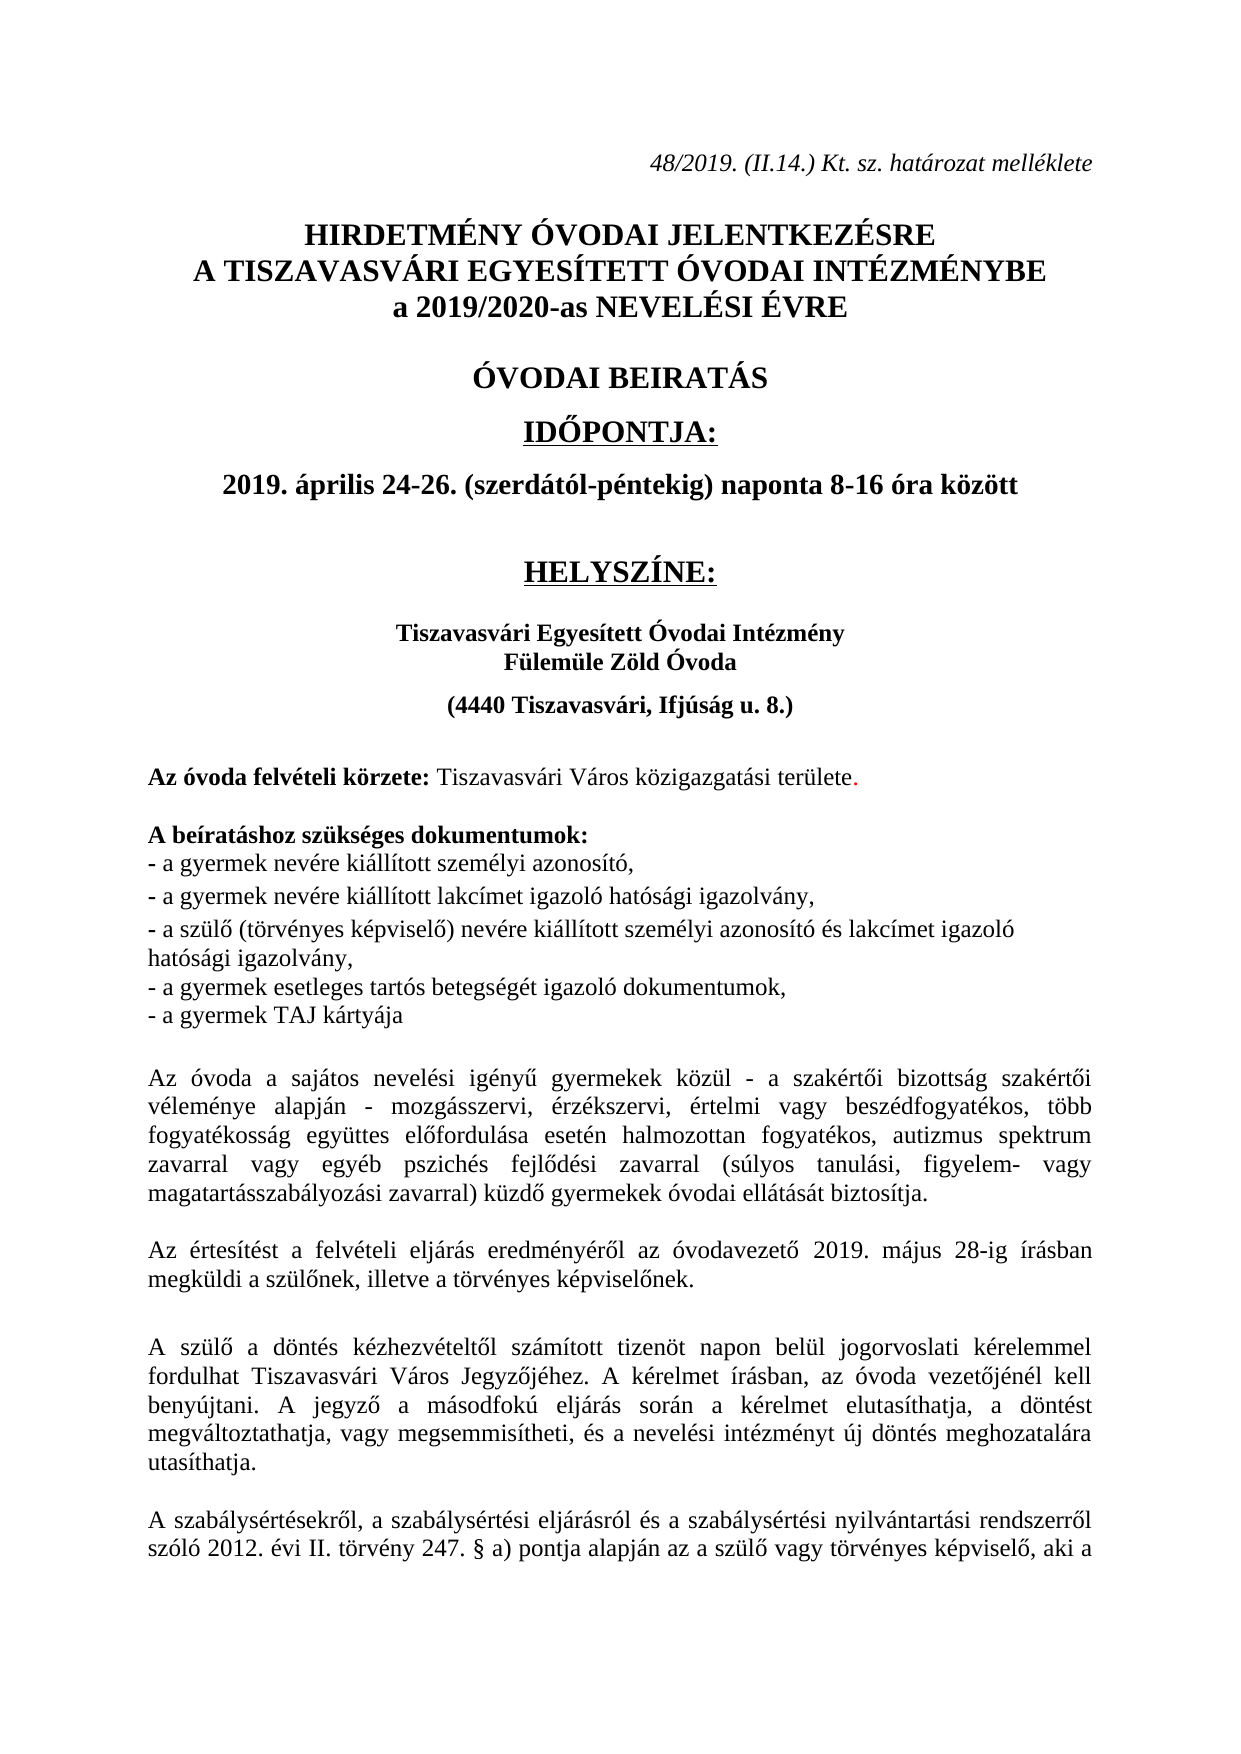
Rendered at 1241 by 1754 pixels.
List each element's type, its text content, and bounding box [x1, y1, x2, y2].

text a 2019/2020-as NEVELÉSI ÉVRE [148, 288, 1093, 324]
text HIRDETMÉNY ÓVODAI JELENTKEZÉSRE [148, 216, 1093, 252]
text A szülő a döntés kézhezvételtől számított tizenöt napon belül jogorvoslati kérelemmel fordulhat Tiszavasvári Város Jegyzőjéhez. A kérelmet írásban, az óvoda vezetőjénél kell benyújtani. A jegyző a másodfokú eljárás során a kérelmet elutasíthatja, a döntést megváltoztathatja, vagy megsemmisítheti, és a nevelési intézményt új döntés meghozatalára utasíthatja. [148, 1332, 1093, 1476]
text - a gyermek nevére kiállított személyi azonosító, [148, 848, 1093, 877]
text Fülemüle Zöld Óvoda [148, 647, 1093, 676]
text HELYSZÍNE: [148, 554, 1093, 590]
text Az óvoda a sajátos nevelési igényű gyermekek közül - a szakértői bizottság szakértői véleménye alapján - mozgásszervi, érzékszervi, értelmi vagy beszédfogyatékos, több fogyatékosság együttes előfordulása esetén halmozottan fogyatékos, autizmus spektrum zavarral vagy egyéb pszichés fejlődési zavarral (súlyos tanulási, figyelem- vagy magatartásszabályozási zavarral) küzdő gyermekek óvodai ellátását biztosítja. [148, 1063, 1093, 1206]
text Az értesítést a felvételi eljárás eredményéről az óvodavezető 2019. május 28-ig írásban megküldi a szülőnek, illetve a törvényes képviselőnek. [148, 1235, 1093, 1293]
text (4440 Tiszavasvári, Ifjúság u. 8.) [148, 690, 1093, 719]
text A beíratáshoz szükséges dokumentumok: [148, 820, 1093, 848]
text ÓVODAI BEIRATÁS [148, 360, 1093, 396]
text Tiszavasvári Egyesített i Intézmény [148, 618, 1093, 647]
text - a gyermek esetleges tartós betegségét igazoló dokumentumok, [148, 972, 1093, 1000]
text A TISZAVASVÁRI EGYESÍTETT ÓVODAI INTÉZMÉNYBE [148, 252, 1093, 288]
text - a szülő (törvényes képviselő) nevére kiállított személyi azonosító és lakcímet igazoló hatósági igazolvány, [148, 914, 1093, 972]
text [148, 1505, 1093, 1562]
text - a gyermek TAJ kártyája [148, 1000, 1093, 1029]
text IDŐPONTJA: [148, 414, 1093, 449]
text 2019. április 24-26. (szerdától-péntekig) naponta 8-16 óra között [148, 467, 1093, 501]
text Az óvoda felvételi körzete: Tiszavasvári Város közigazgatási területe. [148, 762, 1093, 791]
text 48/2019. (II.14.) Kt. sz. határozat melléklete [148, 148, 1093, 176]
text - a gyermek nevére kiállított lakcímet igazoló hatósági igazolvány, [148, 881, 1093, 910]
